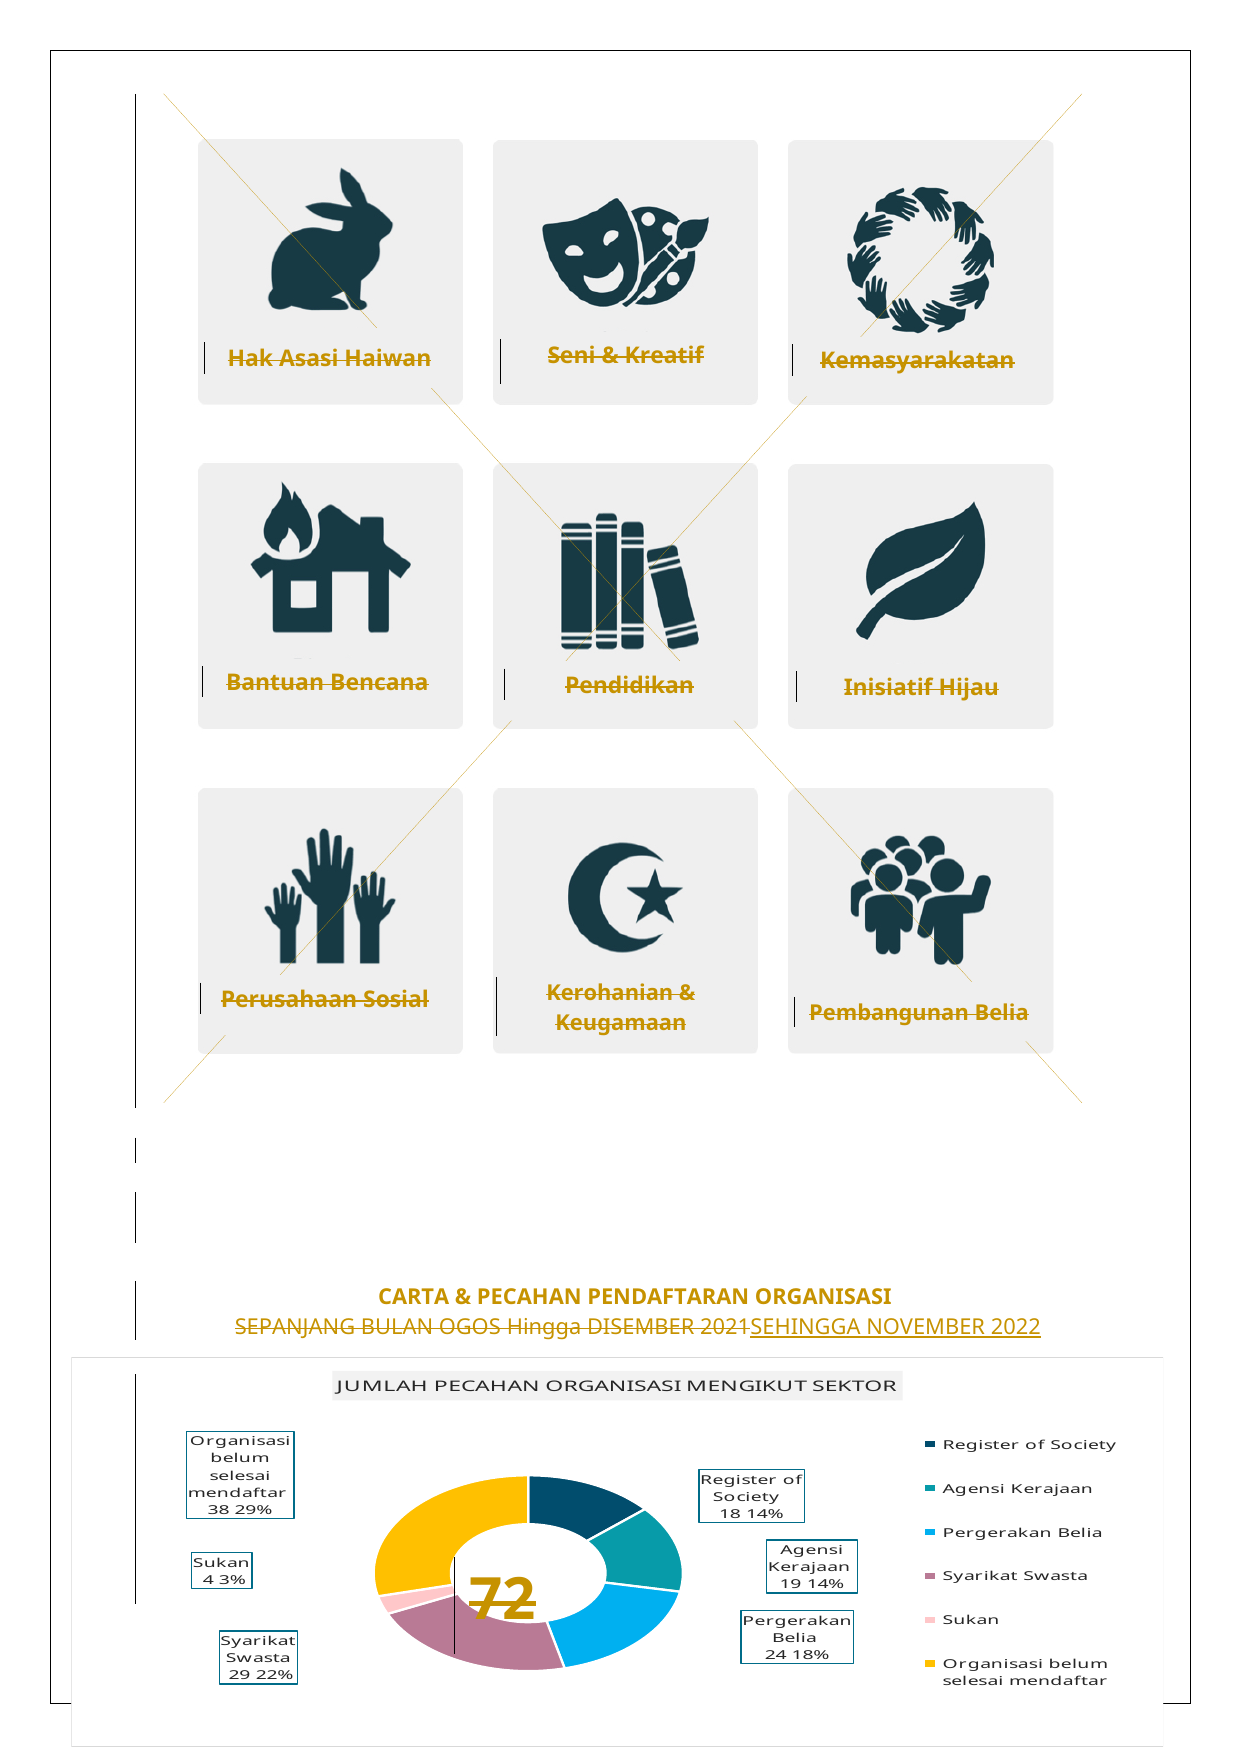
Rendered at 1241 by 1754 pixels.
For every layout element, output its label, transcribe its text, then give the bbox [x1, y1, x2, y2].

picture [163, 95, 622, 1102]
picture [624, 94, 1083, 1102]
subtitle CARTA & PECAHAN PENDAFTARAN ORGANISASI [150, 1281, 1125, 1340]
picture [165, 721, 1081, 1103]
picture [567, 600, 678, 661]
picture [165, 93, 1081, 597]
